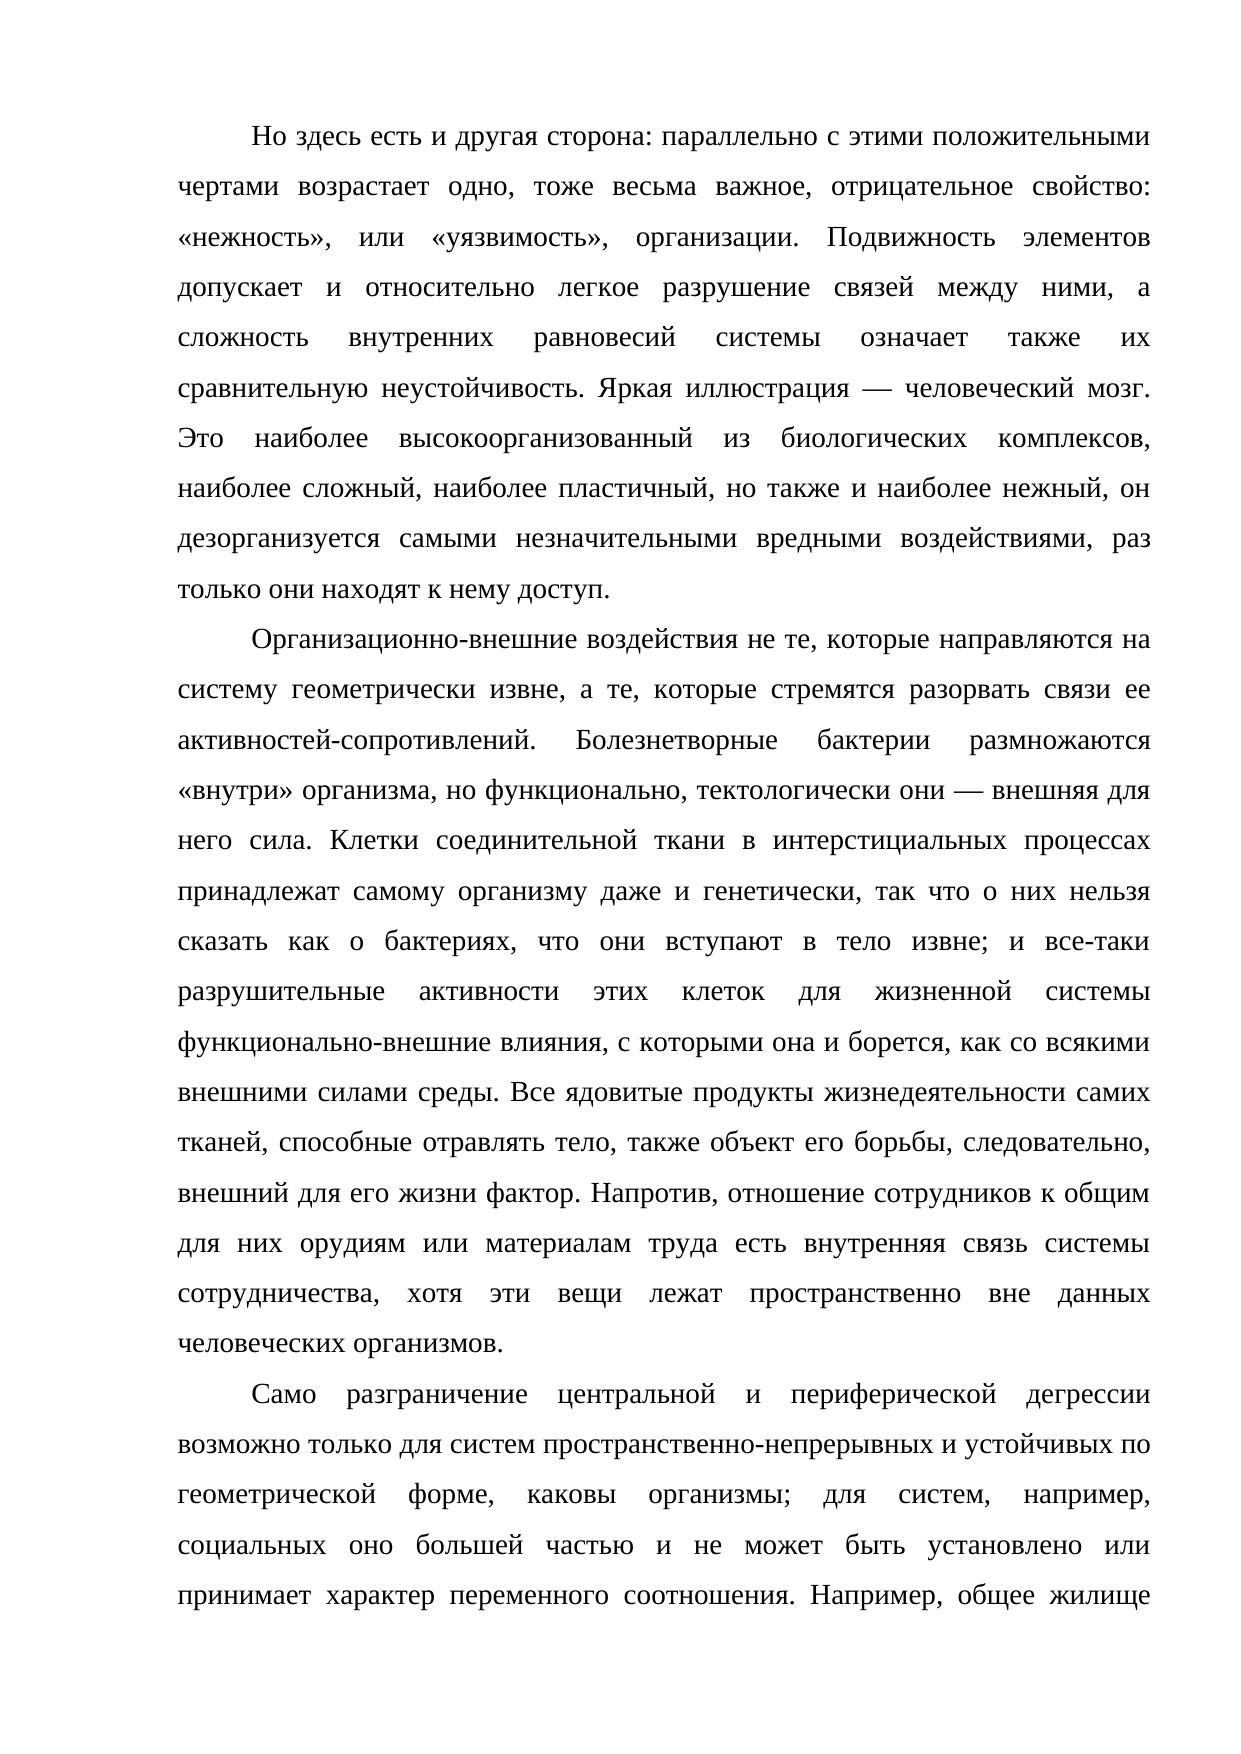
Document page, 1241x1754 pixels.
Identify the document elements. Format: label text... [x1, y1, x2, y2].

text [177, 1376, 1152, 1611]
text Организационно-внешние воздействия не те, которые направляются на систему геометрически извне, а те, которые стремятся разорвать связи ее активностей-сопротивлений. Болезнетворные бактерии размножаются «внутри» организма, но функционально, тектологически они — внешняя для него сила. Клетки соединительной ткани в интерстициальных процессах принадлежат самому организму даже и генетически, так что о них нельзя сказать как о бактериях, что они вступают в тело извне; и все-таки разрушительные активности этих клеток для жизненной системы функционально-внешние влияния, с которыми она и борется, как со всякими внешними силами среды. Все ядовитые продукты жизнедеятельности самих тканей, способные отравлять тело, также объект его борьбы, следовательно, внешний для его жизни фактор. Напротив, отношение сотрудников к общим для них орудиям или материалам труда есть внутренняя связь системы сотрудничества, хотя эти вещи лежат пространственно вне данных человеческих организмов. [177, 621, 1152, 1359]
text Но здесь есть и другая сторона: параллельно с этими положительными чертами возрастает одно, тоже весьма важное, отрицательное свойство: «нежность», или «уязвимость», организации. Подвижность элементов допускает и относительно легкое разрушение связей между ними, а сложность внутренних равновесий системы означает также их сравнительную неустойчивость. Яркая иллюстрация — человеческий мозг. Это наиболее высокоорганизованный из биологических комплексов, наиболее сложный, наиболее пластичный, но также и наиболее нежный, он дезорганизуется самыми незначительными вредными воздействиями, раз только они находят к нему доступ. [177, 118, 1152, 604]
